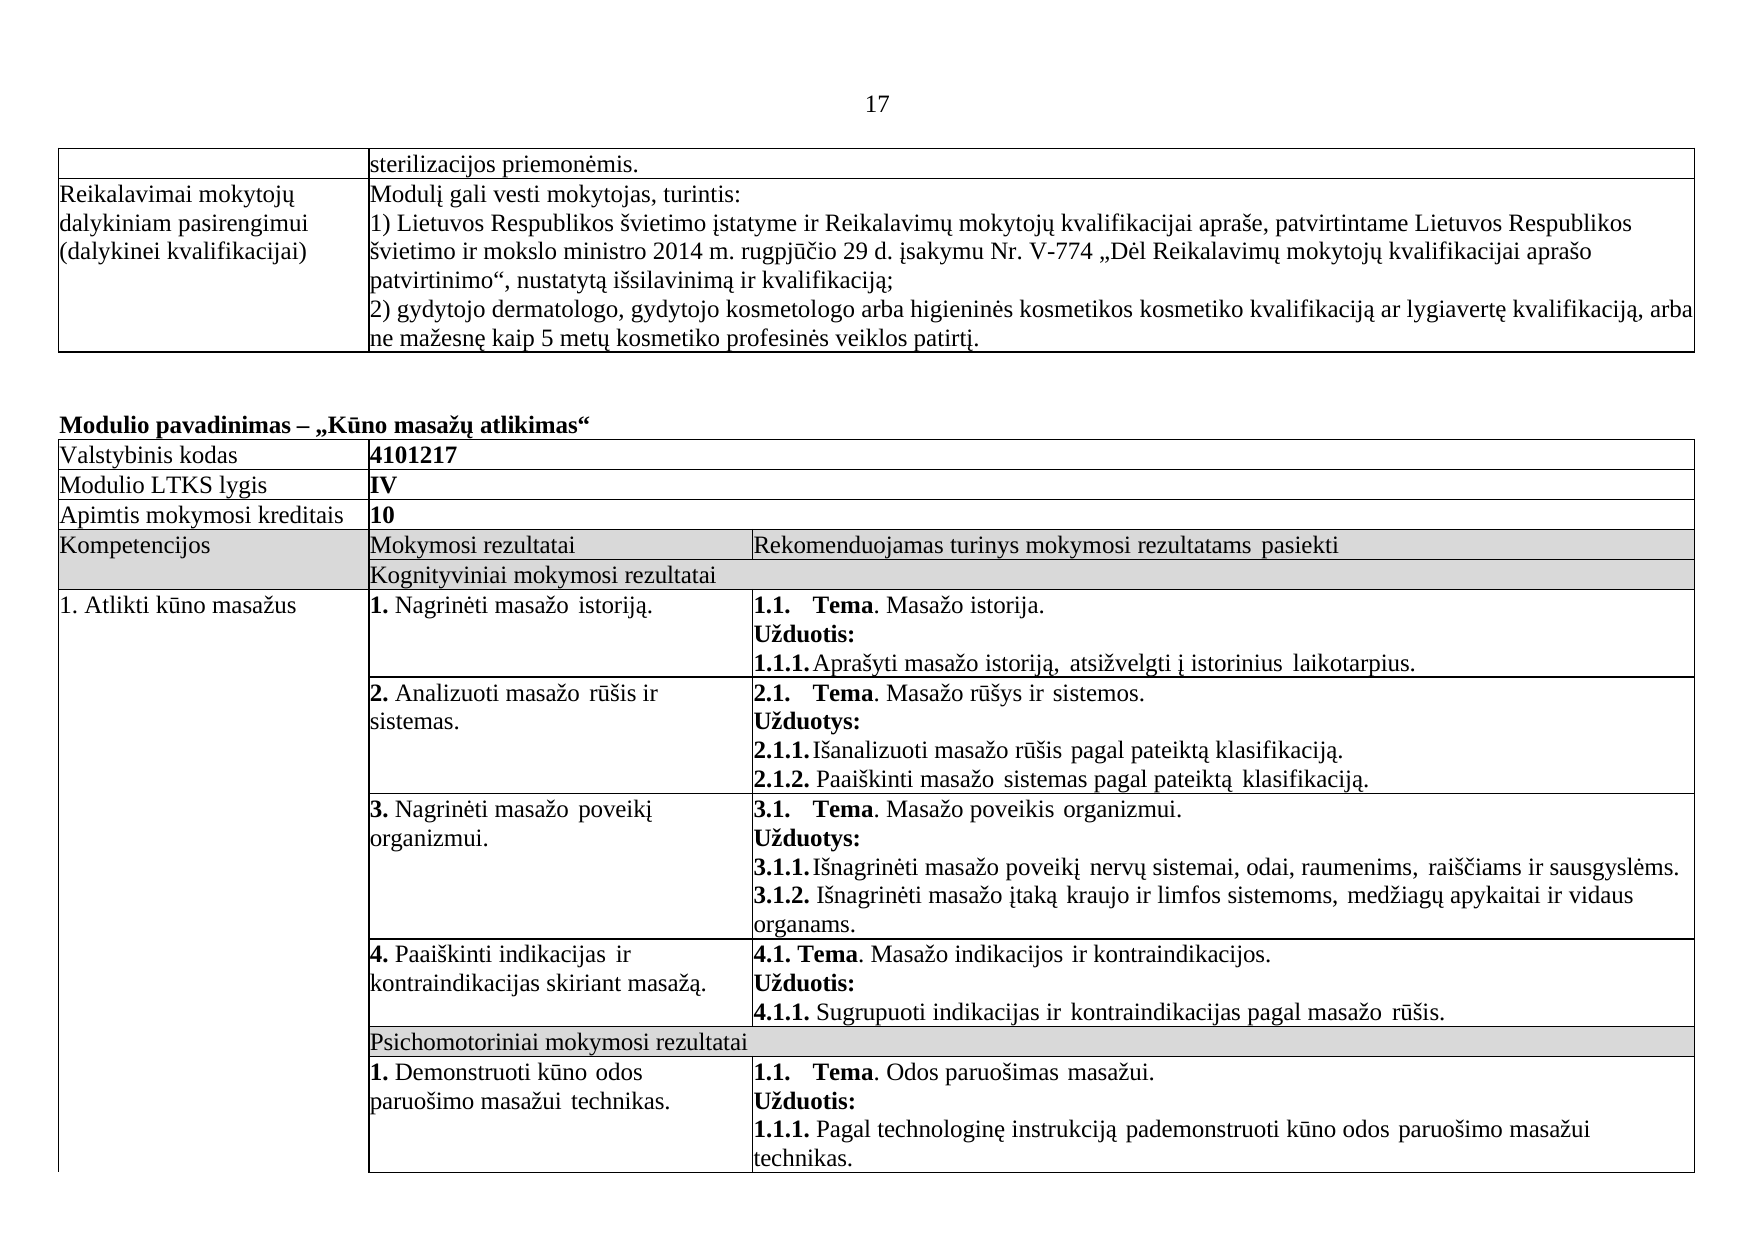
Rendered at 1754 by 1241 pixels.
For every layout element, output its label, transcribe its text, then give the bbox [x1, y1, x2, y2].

table_cell IV [370, 470, 1694, 499]
table_cell 1. Atlikti kūno masažus [59, 590, 368, 1172]
table_cell Modulį gali vesti mokytojas, turintis: 1) Lietuvos Respublikos švietimo įstatyme ir Reikalavimų mokytojų kvalifikacijai apraše, patvirtintame Lietuvos Respublikos švietimo ir mokslo ministro 2014 m. rugpjūčio 29 d. įsakymu Nr. V-774 „Dėl Reikalavimų mokytojų kvalifikacijai aprašo patvirtinimo“, nustatytą išsilavinimą ir kvalifikaciją; 2) gydytojo dermatologo, gydytojo kosmetologo arba higieninės kosmetikos kosmetiko kvalifikaciją ar lygiavertę kvalifikaciją, arba ne mažesnę kaip 5 metų kosmetiko profesinės veiklos patirtį. [370, 179, 1694, 351]
table_cell Reikalavimai mokytojų dalykiniam pasirengimui (dalykinei kvalifikacijai) [59, 179, 368, 351]
table_cell Tema. Masažo rūšys ir sistemos. Užduotys: Išanalizuoti masažo rūšis pagal pateiktą klasifikaciją. 2.1.2. Paaiškinti masažo sistemas pagal pateiktą klasifikaciją. [753, 678, 1694, 793]
table_cell Mokymosi rezultatai [370, 530, 752, 559]
table_cell 1. Nagrinėti masažo istoriją. [370, 590, 752, 676]
table_cell Psichomotoriniai mokymosi rezultatai [370, 1027, 1694, 1056]
table_cell 3. Nagrinėti masažo poveikį organizmui. [370, 794, 752, 938]
table_cell Tema. Odos paruošimas masažui. Užduotis: 1.1.1. Pagal technologinę instrukciją pademonstruoti kūno odos paruošimo masažui technikas. [753, 1057, 1694, 1172]
table_cell Apimtis mokymosi kreditais [59, 500, 368, 529]
text Modulio pavadinimas – „Kūno masažų atlikimas“ [59, 410, 1695, 439]
table_header Valstybinis kodas [59, 440, 368, 469]
table_cell 4.1. Tema. Masažo indikacijos ir kontraindikacijos. Užduotis: 4.1.1. Sugrupuoti indikacijas ir kontraindikacijas pagal masažo rūšis. [753, 940, 1694, 1026]
table_cell 4. Paaiškinti indikacijas ir kontraindikacijas skiriant masažą. [370, 940, 752, 1026]
table_cell 2. Analizuoti masažo rūšis ir sistemas. [370, 678, 752, 793]
table_cell Kompetencijos [59, 530, 368, 589]
table_cell Modulio LTKS lygis [59, 470, 368, 499]
table_cell 10 [370, 500, 1694, 529]
table_cell 1. Demonstruoti kūno odos paruošimo masažui technikas. [370, 1057, 752, 1172]
table_cell Kognityviniai mokymosi rezultatai [370, 560, 1694, 589]
table_cell Tema. Masažo poveikis organizmui. Užduotys: Išnagrinėti masažo poveikį nervų sistemai, odai, raumenims, raiščiams ir sausgyslėms. 3.1.2. Išnagrinėti masažo įtaką kraujo ir limfos sistemoms, medžiagų apykaitai ir vidaus organams. [753, 794, 1694, 938]
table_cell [370, 149, 1694, 178]
table_cell Rekomenduojamas turinys mokymosi rezultatams pasiekti [753, 530, 1694, 559]
table_header 4101217 [370, 440, 1694, 469]
table_cell Tema. Masažo istorija. Užduotis: Aprašyti masažo istoriją, atsižvelgti į istorinius laikotarpius. [753, 590, 1694, 676]
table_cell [59, 149, 368, 178]
